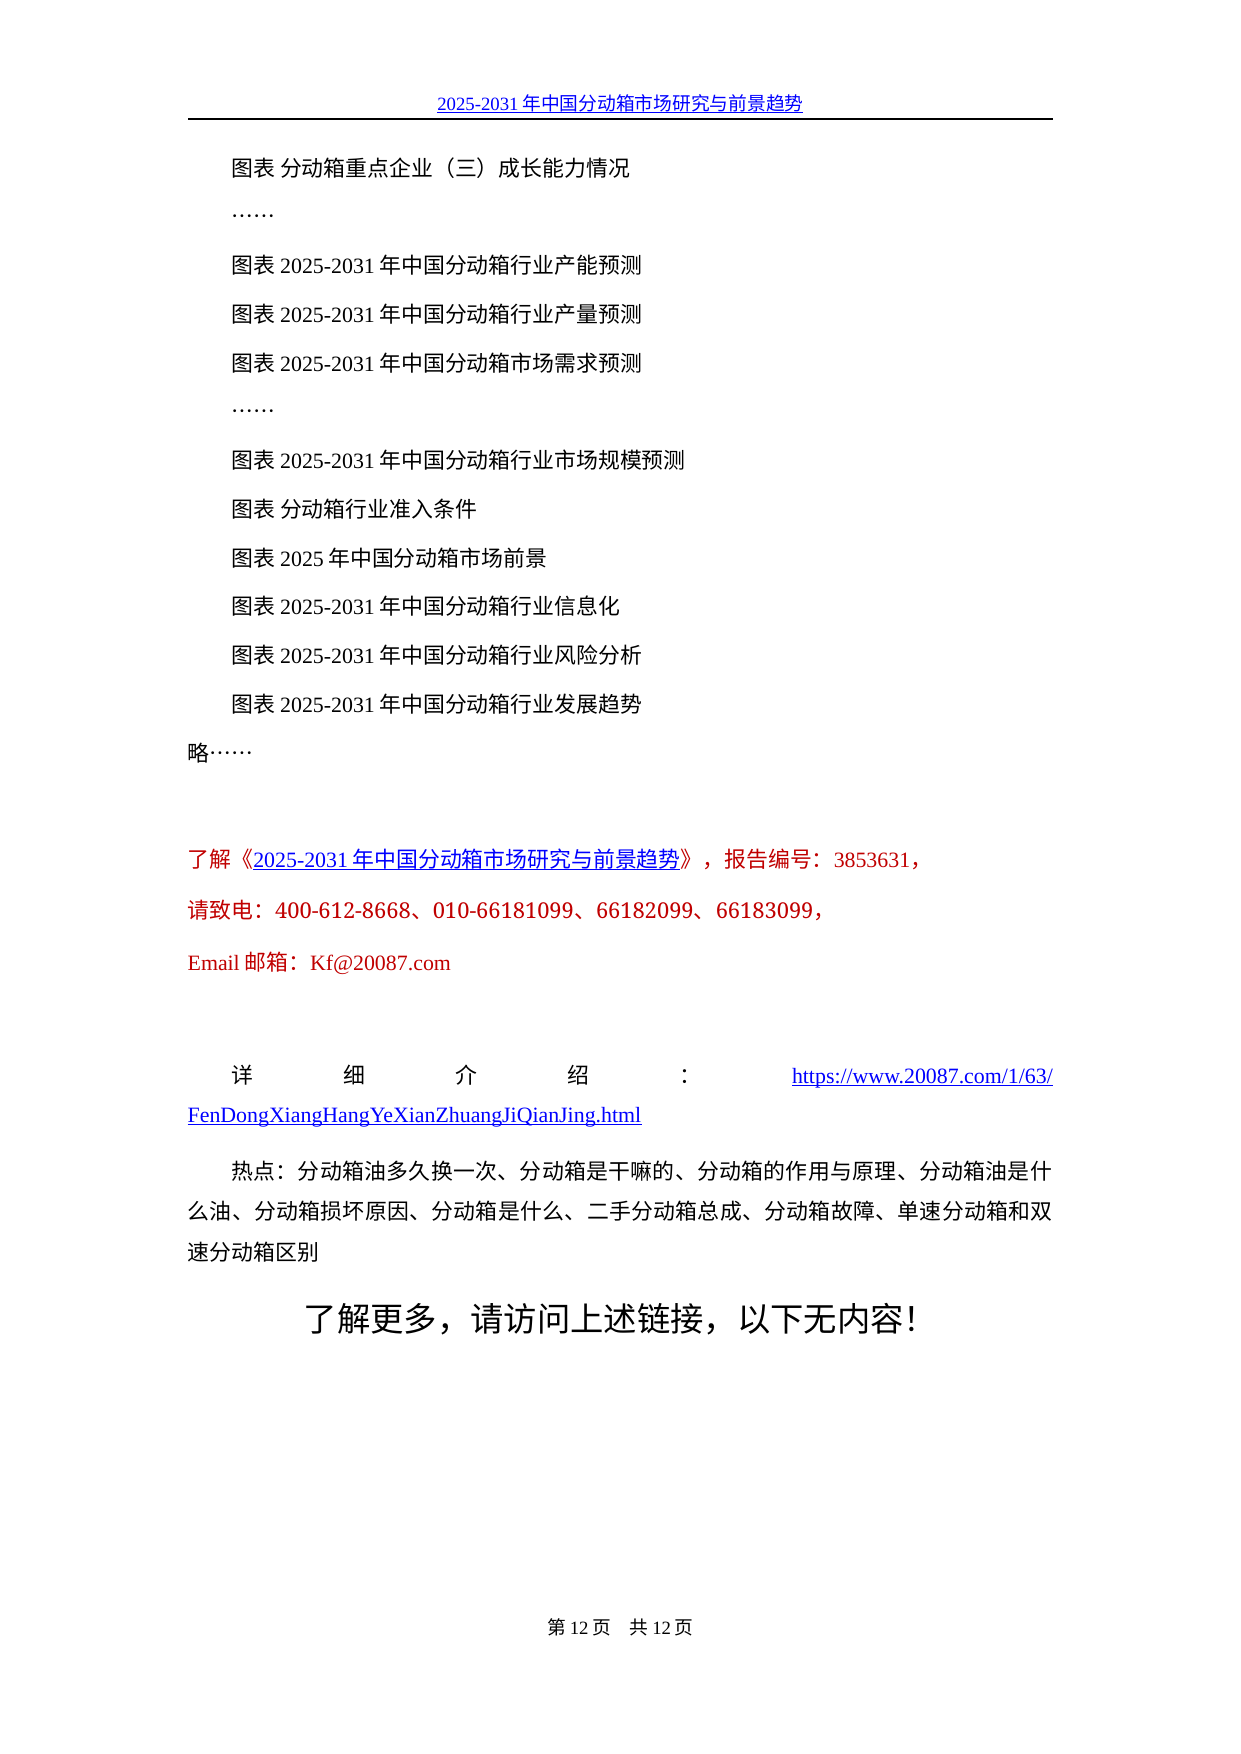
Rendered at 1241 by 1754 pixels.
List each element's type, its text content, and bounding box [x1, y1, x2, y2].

text 了解《2025-2031年中国分动箱市场研究与前景趋势》，报告编号：3853631， [187, 842, 1053, 874]
title 了解更多，请访问上述链接，以下无内容！ [187, 1284, 1053, 1349]
text 详细介绍：https://www.20087.com/1/63/FenDongXiangHangYeXianZhuangJiQianJing.html [187, 1058, 1053, 1131]
text 热点：分动箱油多久换一次、分动箱是干嘛的、分动箱的作用与原理、分动箱油是什么油、分动箱损坏原因、分动箱是什么、二手分动箱总成、分动箱故障、单速分动箱和双速分动箱区别 [187, 1153, 1053, 1267]
text 请致电：400-612-8668、010-66181099、66182099、66183099， [187, 893, 1053, 926]
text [187, 150, 1053, 768]
text Email邮箱：Kf@20087.com [187, 945, 1053, 977]
